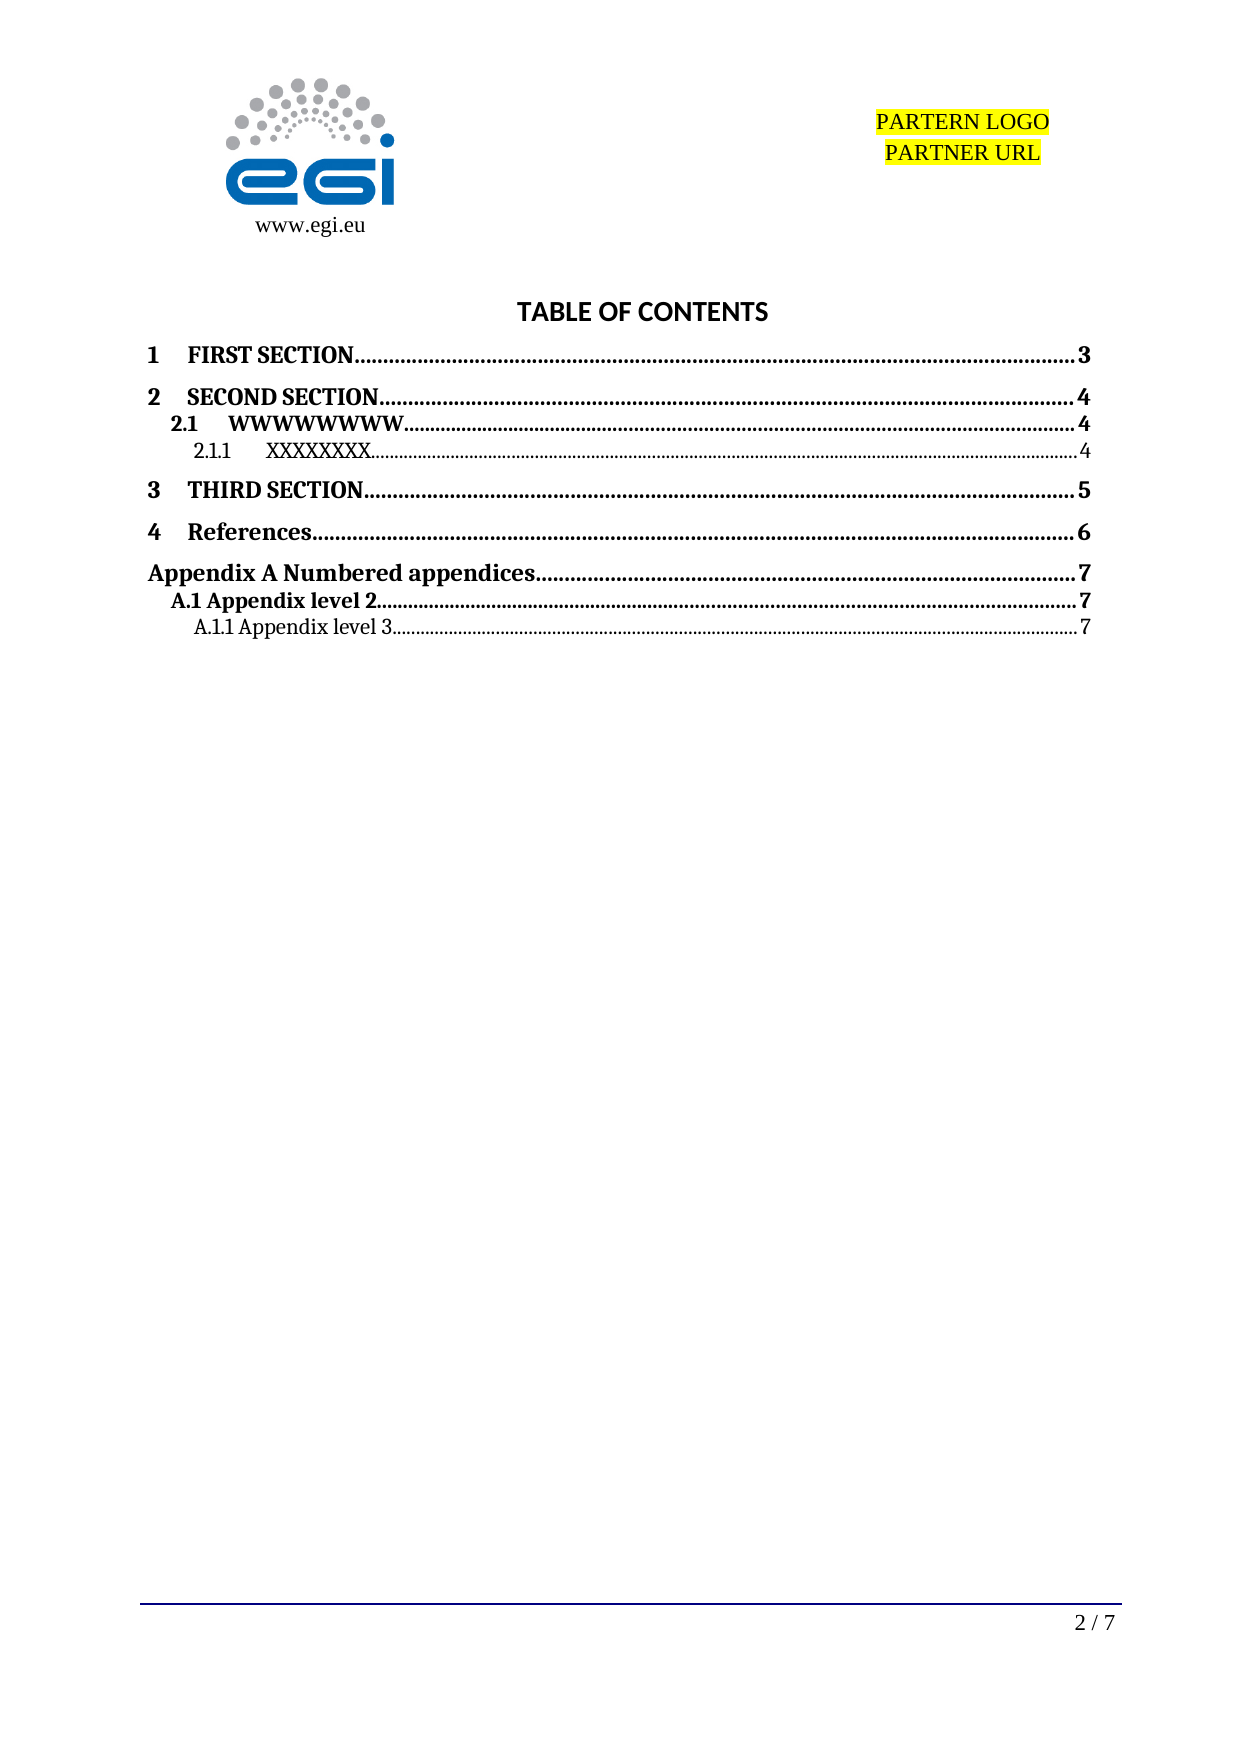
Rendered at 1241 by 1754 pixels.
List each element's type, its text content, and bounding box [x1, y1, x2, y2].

text Appendix A Numbered appendices 7 [148, 559, 1092, 588]
text 2.1.1 XXXXXXXX 4 [193, 438, 1092, 464]
text 3 THIRD SECTION 5 [148, 476, 1092, 505]
text 2 SECOND SECTION 4 [148, 382, 1092, 411]
text A.1 Appendix level 2 7 [171, 588, 1092, 614]
picture [224, 77, 396, 207]
list TABLE OF CONTENTS [193, 293, 1092, 329]
text 1 FIRST SECTION 3 [148, 341, 1092, 370]
text 2.1 WWWWWWWW 4 [171, 411, 1092, 438]
text A.1.1 Appendix level 3 7 [193, 614, 1092, 640]
text 4 References 6 [148, 518, 1092, 546]
